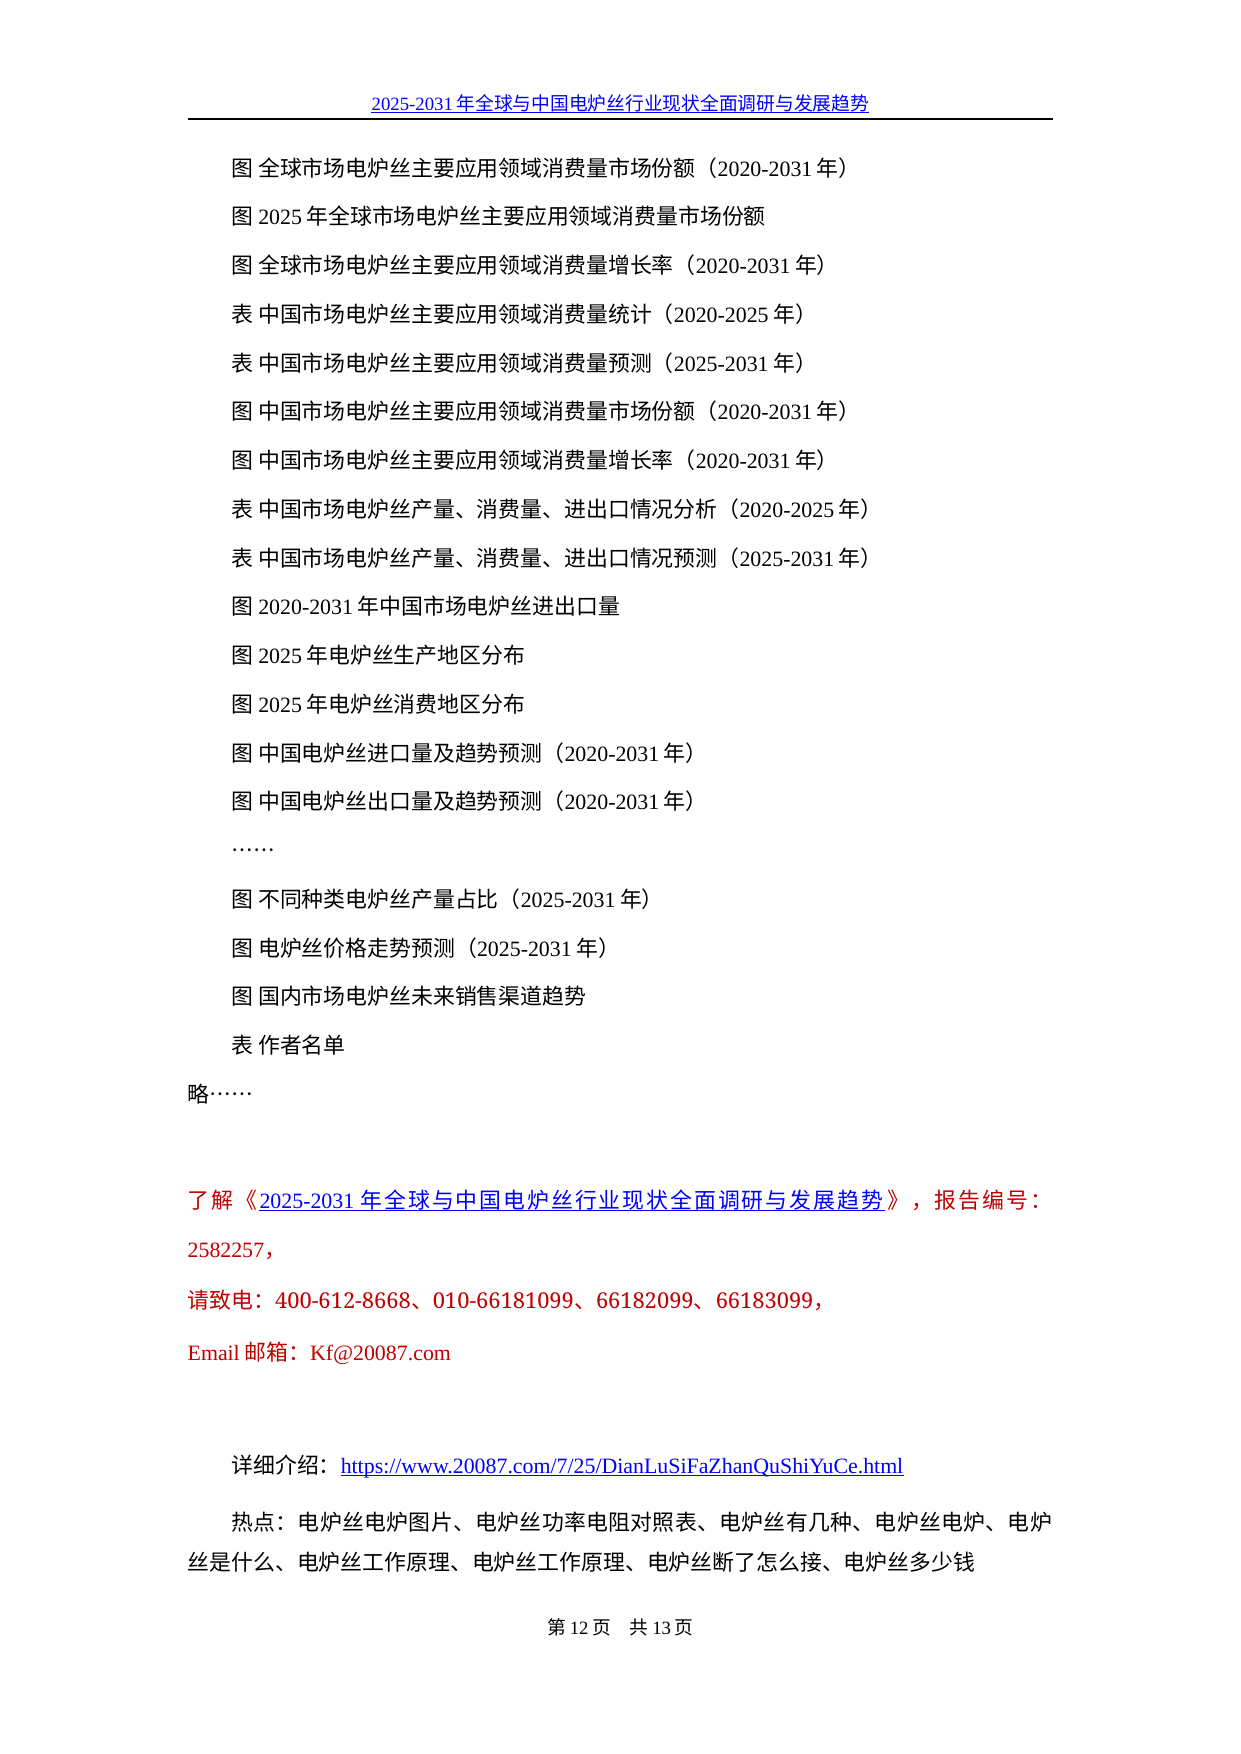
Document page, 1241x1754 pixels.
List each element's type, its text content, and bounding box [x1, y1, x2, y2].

text 请致电：400-612-8668、010-66181099、66182099、66183099， [187, 1283, 1053, 1316]
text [187, 150, 1053, 1109]
text 热点：电炉丝电炉图片、电炉丝功率电阻对照表、电炉丝有几种、电炉丝电炉、电炉丝是什么、电炉丝工作原理、电炉丝工作原理、电炉丝断了怎么接、电炉丝多少钱 [187, 1504, 1053, 1577]
text Email邮箱：Kf@20087.com [187, 1335, 1053, 1367]
text 了解《2025-2031年全球与中国电炉丝行业现状全面调研与发展趋势》，报告编号：2582257， [187, 1183, 1053, 1264]
text 详细介绍：https://www.20087.com/7/25/DianLuSiFaZhanQuShiYuCe.html [187, 1448, 1053, 1480]
